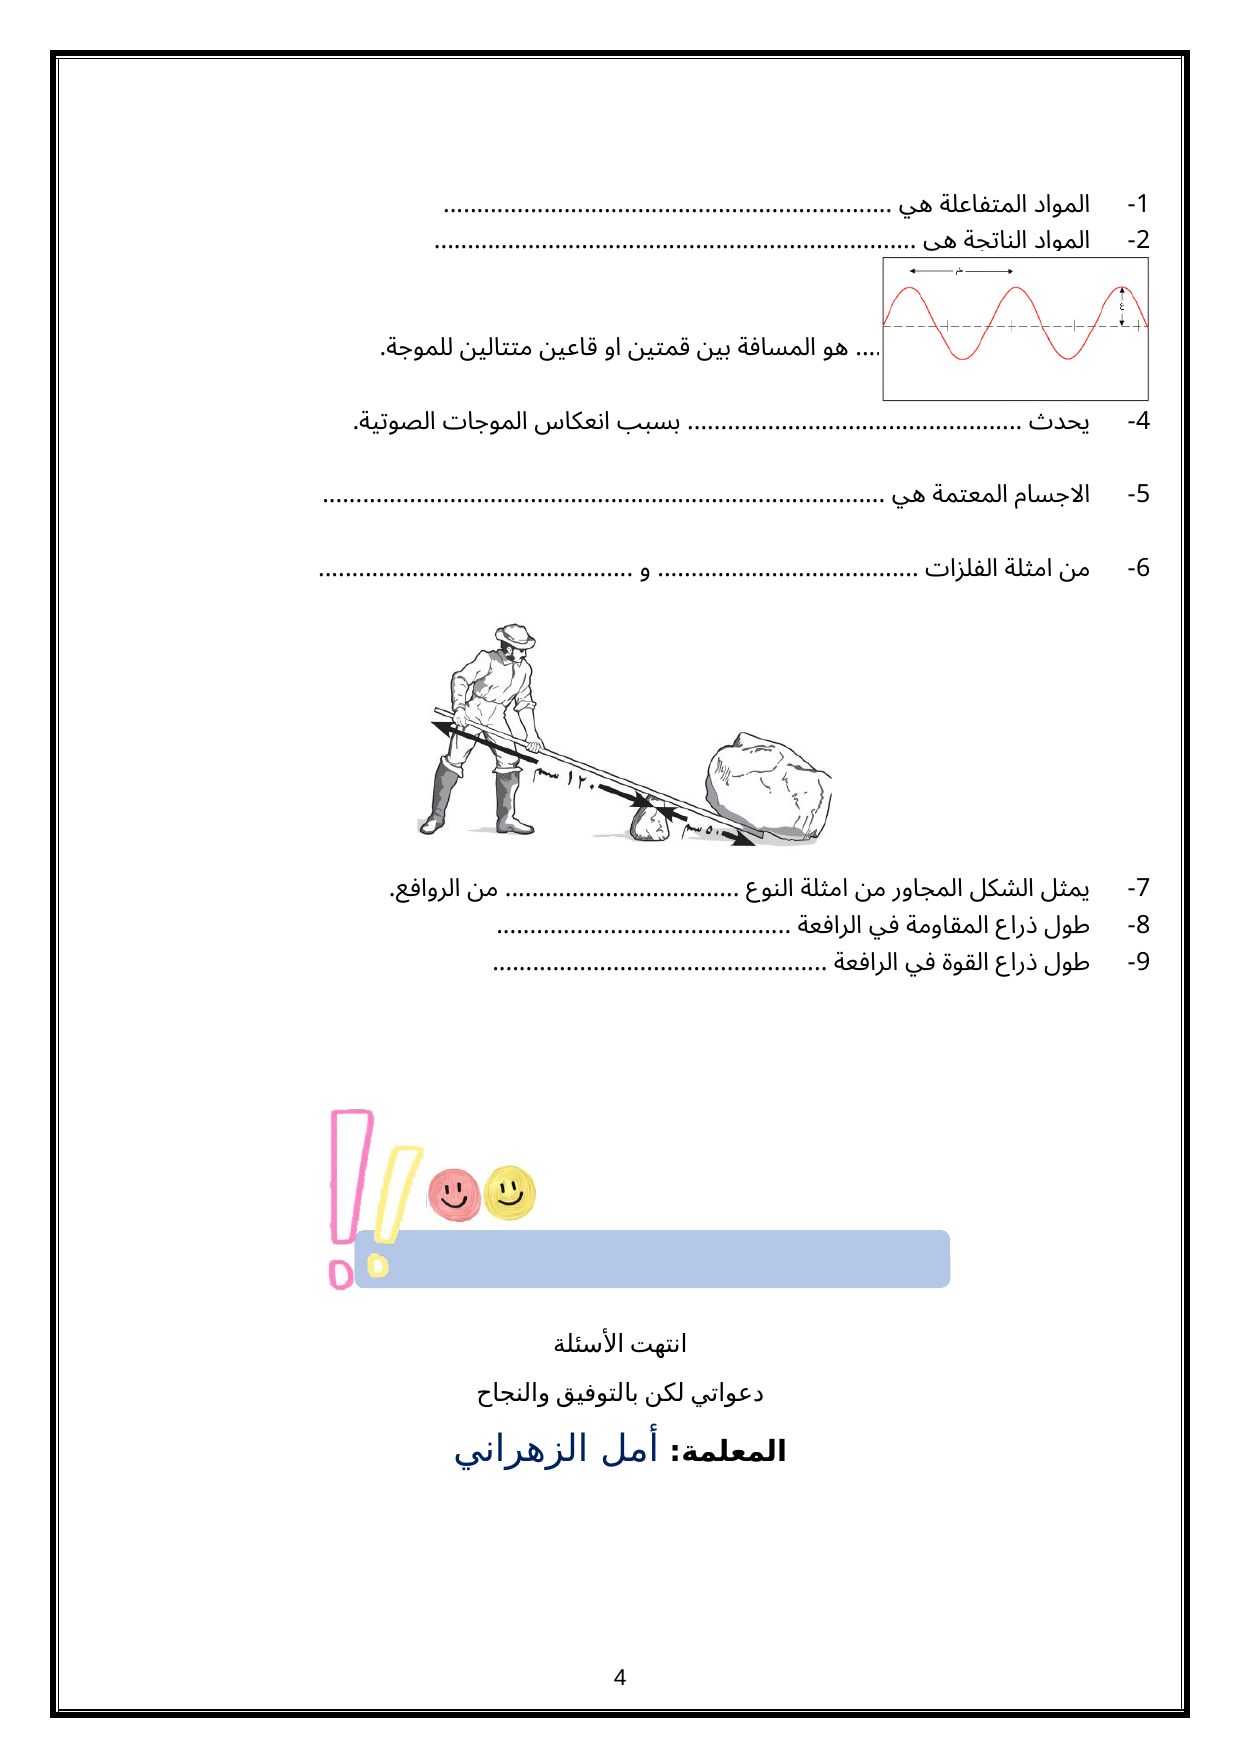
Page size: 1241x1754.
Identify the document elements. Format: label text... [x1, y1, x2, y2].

picture [417, 616, 832, 861]
list المواد المتفاعلة هي ................................................................... [75, 185, 1128, 219]
text انتهت الأسئلة [75, 1328, 1165, 1358]
list الاجسام المعتمة هي .................................................................................... [75, 476, 1128, 510]
picture [289, 1098, 539, 1297]
text المعلمة: أمل الزهراني [75, 1427, 1165, 1471]
list ................................... هو المسافة بين قمتين او قاعين متتالين للموجة. [75, 329, 878, 363]
list يحدث .................................................. بسبب انعكاس الموجات الصوتية. [75, 402, 1128, 436]
list المواد الناتجة هي ........................................................................ [75, 222, 1128, 256]
list من امثلة الفلزات ....................................... و ............................................... [75, 549, 1128, 583]
list طول ذراع القوة في الرافعة .................................................. [75, 944, 1128, 978]
list طول ذراع المقاومة في الرافعة ............................................ [75, 907, 1128, 941]
text دعواتي لكن بالتوفيق والنجاح [75, 1377, 1165, 1408]
picture [878, 251, 1153, 405]
list يمثل الشكل المجاور من امثلة النوع ................................... من الروافع. [75, 870, 1128, 904]
